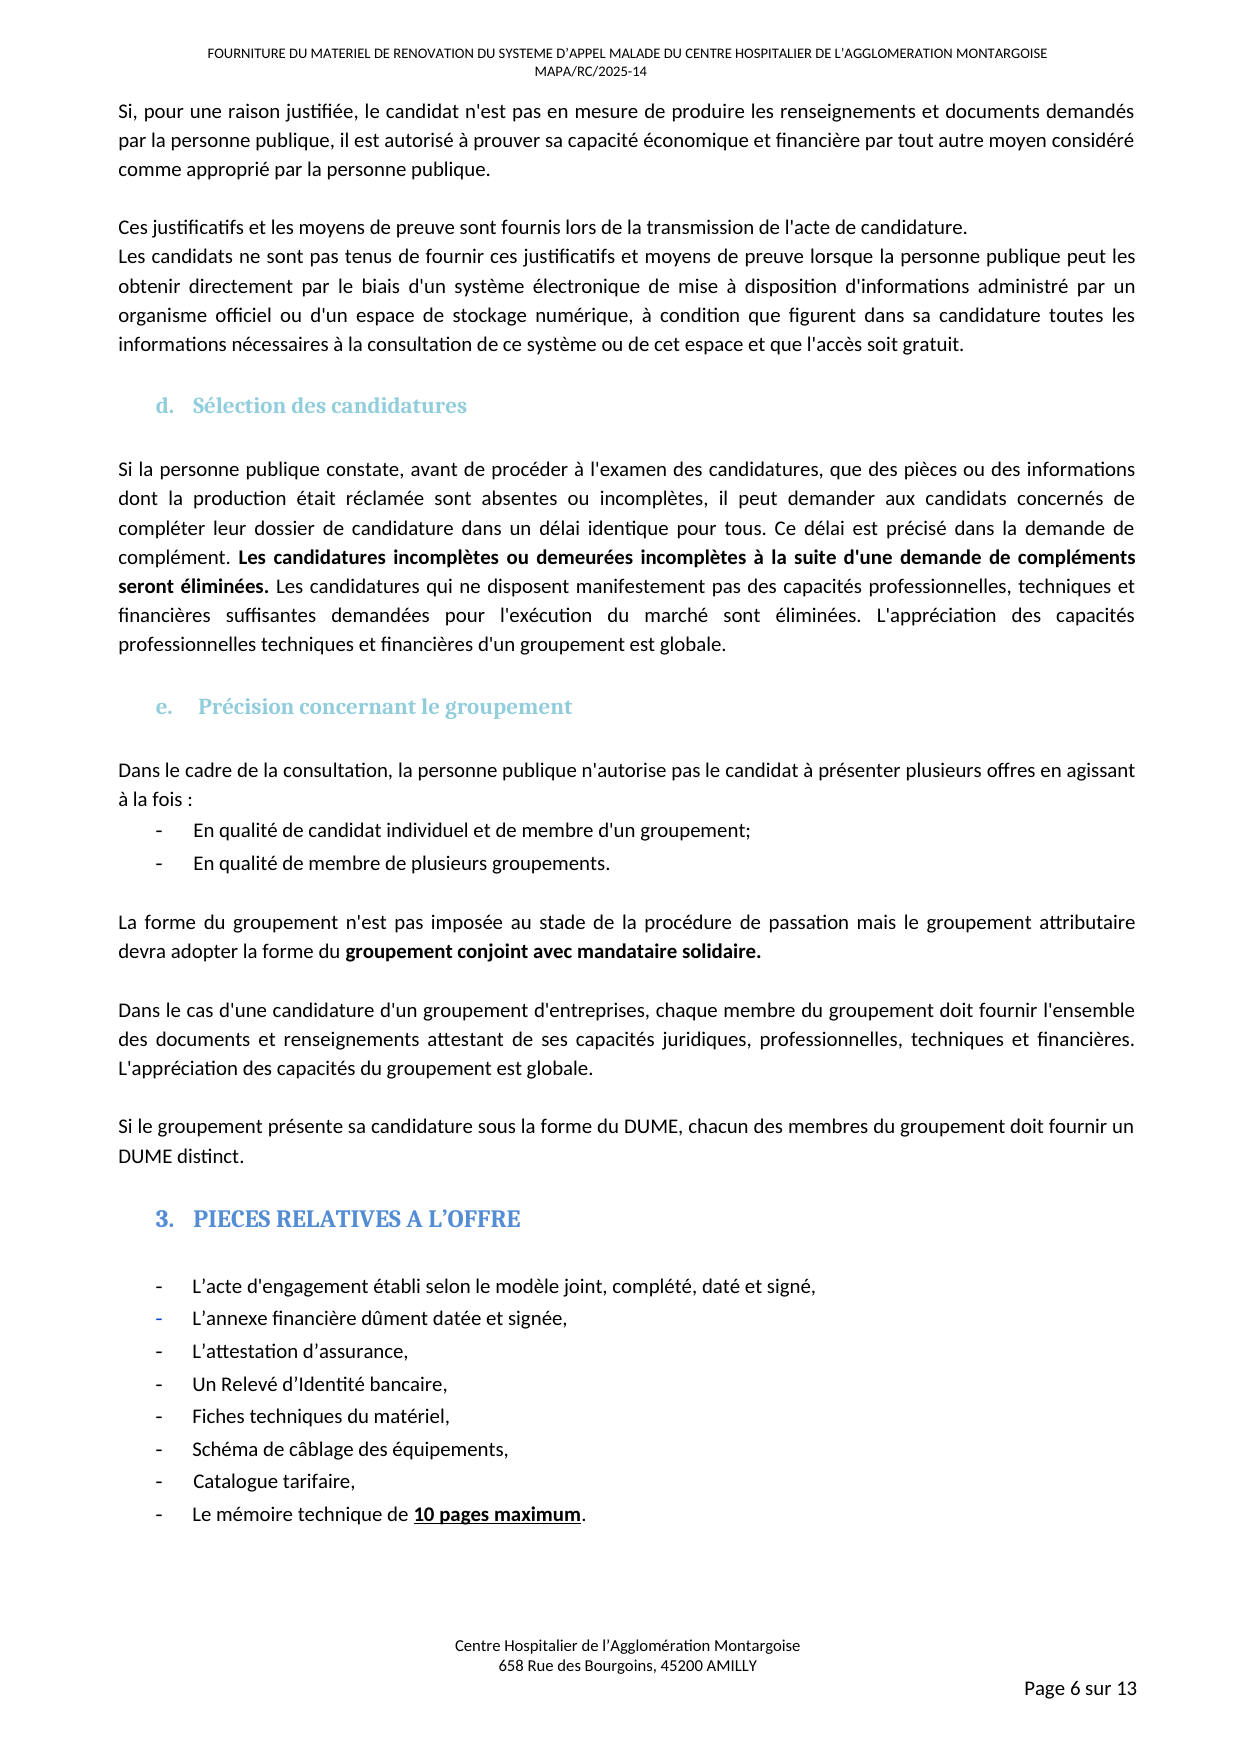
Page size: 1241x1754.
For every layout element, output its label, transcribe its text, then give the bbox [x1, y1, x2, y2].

text La forme du groupement n'est pas imposée au stade de la procédure de passation mais le groupement attributaire devra adopter la forme du groupement conjoint avec mandataire solidaire. [118, 909, 1137, 964]
text Si le groupement présente sa candidature sous la forme du DUME, chacun des membres du groupement doit fournir un DUME distinct. [118, 1114, 1137, 1168]
list L’acte d'engagement établi selon le modèle joint, complété, daté et signé, [156, 1271, 1137, 1299]
list Un Relevé d’Identité bancaire, [156, 1369, 1137, 1397]
list Schéma de câblage des équipements, [156, 1434, 1137, 1462]
list L’annexe financière dûment datée et signée, [156, 1303, 1137, 1332]
subtitle Sélection des candidatures [156, 393, 1137, 419]
text Si la personne publique constate, avant de procéder à l'examen des candidatures, que des pièces ou des informations dont la production était réclamée sont absentes ou incomplètes, il peut demander aux candidats concernés de compléter leur dossier de candidature dans un délai identique pour tous. Ce délai est précisé dans la demande de complément. Les candidatures incomplètes ou demeurées incomplètes à la suite d'une demande de compléments seront éliminées. Les candidatures qui ne disposent manifestement pas des capacités professionnelles, techniques et financières suffisantes demandées pour l'exécution du marché sont éliminées. L'appréciation des capacités professionnelles techniques et financières d'un groupement est globale. [118, 456, 1137, 657]
text Dans le cadre de la consultation, la personne publique n'autorise pas le candidat à présenter plusieurs offres en agissant à la fois : [118, 757, 1137, 811]
text Dans le cas d'une candidature d'un groupement d'entreprises, chaque membre du groupement doit fournir l'ensemble des documents et renseignements attestant de ses capacités juridiques, professionnelles, techniques et financières. L'appréciation des capacités du groupement est globale. [118, 997, 1137, 1081]
text Ces justificatifs et les moyens de preuve sont fournis lors de la transmission de l'acte de candidature. [118, 214, 1137, 240]
list Catalogue tarifaire, [156, 1467, 1137, 1495]
list Le mémoire technique de 10 pages maximum. [156, 1499, 1137, 1528]
list En qualité de membre de plusieurs groupements. [156, 848, 1137, 876]
list L’attestation d’assurance, [156, 1336, 1137, 1364]
list En qualité de candidat individuel et de membre d'un groupement; [156, 815, 1137, 843]
subtitle Précision concernant le groupement [156, 693, 1137, 720]
text Les candidats ne sont pas tenus de fournir ces justificatifs et moyens de preuve lorsque la personne publique peut les obtenir directement par le biais d'un système électronique de mise à disposition d'informations administré par un organisme officiel ou d'un espace de stockage numérique, à condition que figurent dans sa candidature toutes les informations nécessaires à la consultation de ce système ou de cet espace et que l'accès soit gratuit. [118, 244, 1137, 357]
text Si, pour une raison justifiée, le candidat n'est pas en mesure de produire les renseignements et documents demandés par la personne publique, il est autorisé à prouver sa capacité économique et financière par tout autre moyen considéré comme approprié par la personne publique. [118, 98, 1137, 182]
list Fiches techniques du matériel, [156, 1401, 1137, 1430]
subtitle PIECES RELATIVES A L’OFFRE [156, 1205, 1137, 1234]
